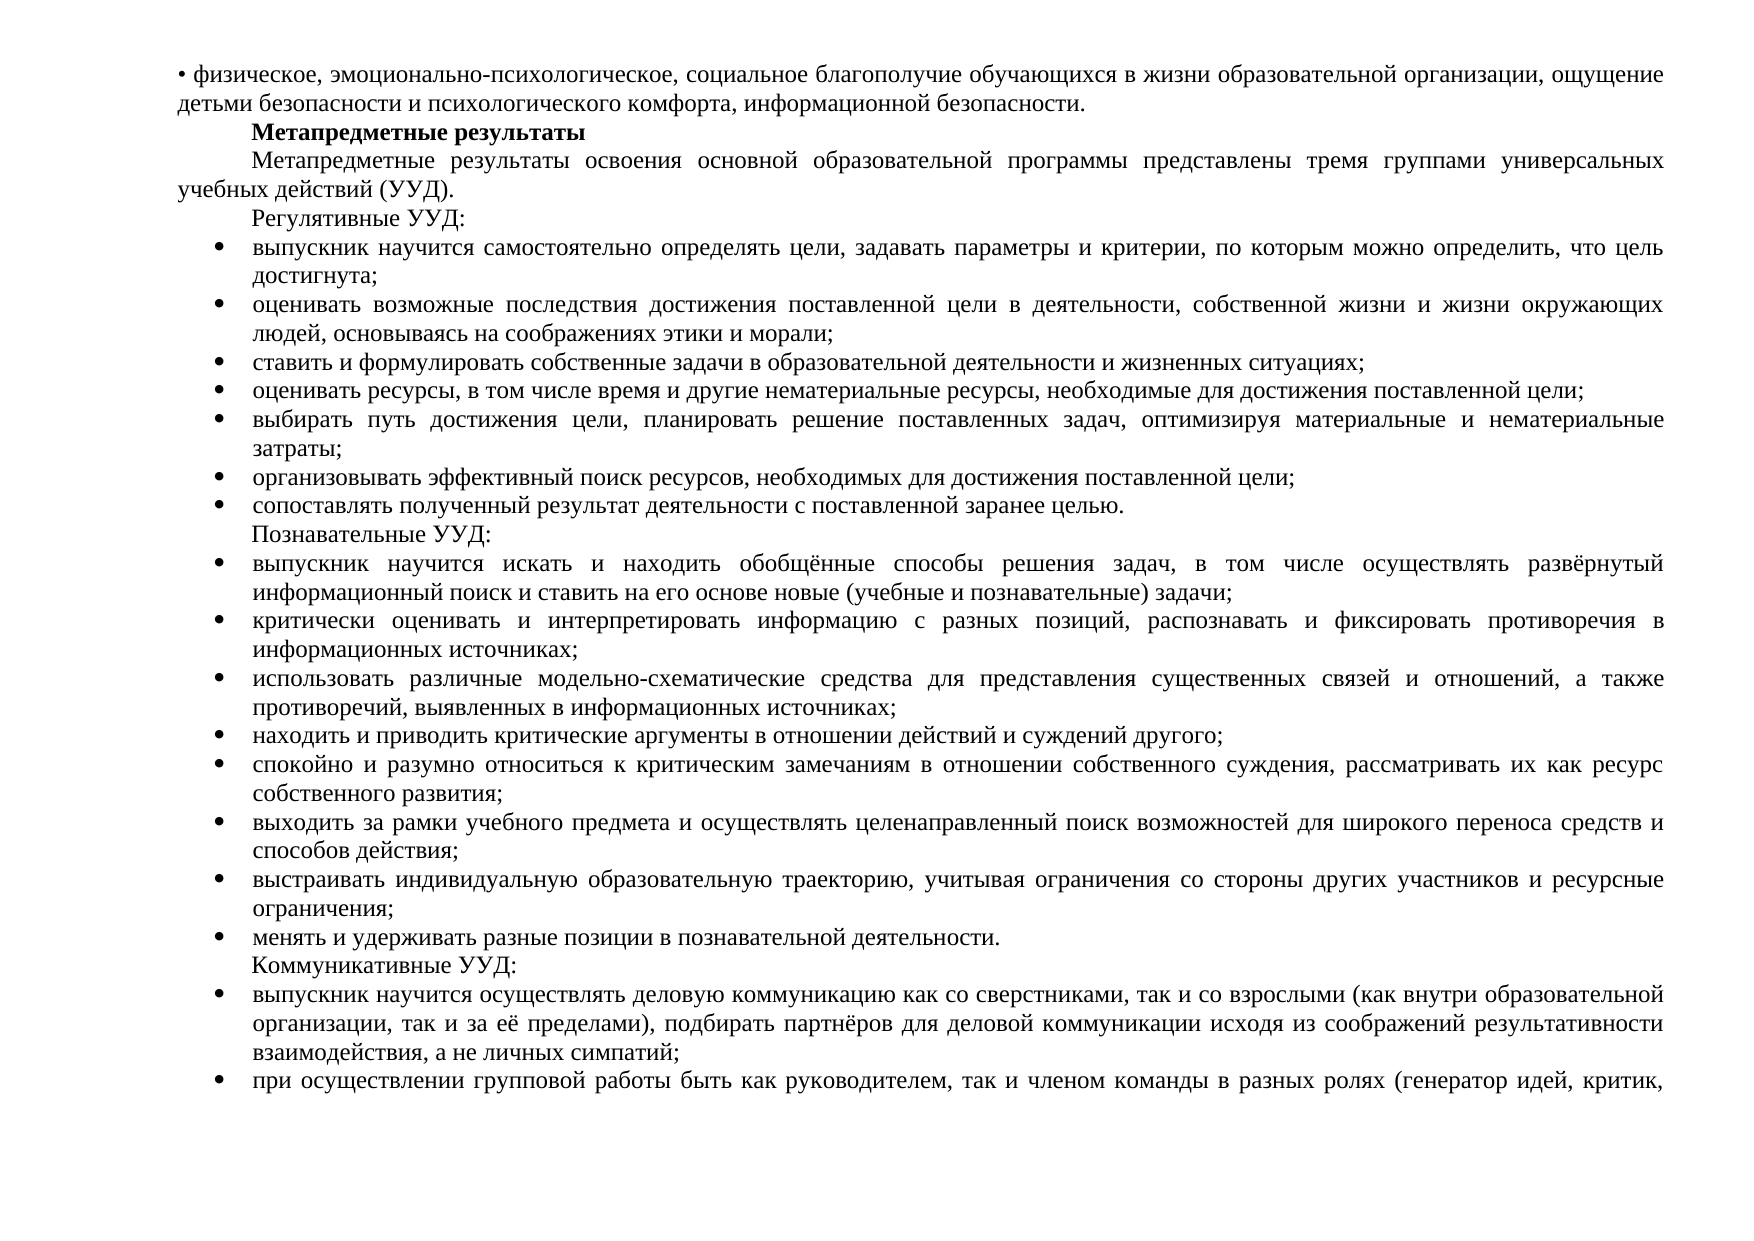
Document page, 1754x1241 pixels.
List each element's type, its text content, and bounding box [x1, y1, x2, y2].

list выпускник научится осуществлять деловую коммуникацию как со сверстниками, так и со взрослыми (как внутри образовательной организации, так и за её пределами), подбирать партнёров для деловой коммуникации исходя из соображений результативности взаимодействия, а не личных симпатий; [215, 979, 1665, 1065]
list оценивать возможные последствия достижения поставленной цели в деятельности, собственной жизни и жизни окружающих людей, основываясь на соображениях этики и морали; [215, 289, 1665, 347]
text Метапредметные результаты [177, 117, 1665, 145]
list использовать различные модельно-схематические средства для представления существенных связей и отношений, а также противоречий, выявленных в информационных источниках; [215, 663, 1665, 720]
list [215, 1065, 1665, 1094]
list спокойно и разумно относиться к критическим замечаниям в отношении собственного суждения, рассматривать их как ресурс собственного развития; [215, 749, 1665, 807]
list оценивать ресурсы, в том числе время и другие нематериальные ресурсы, необходимые для достижения поставленной цели; [215, 375, 1665, 404]
list выбирать путь достижения цели, планировать решение поставленных задач, оптимизируя материальные и нематериальные затраты; [215, 404, 1665, 462]
list сопоставлять полученный результат деятельности с поставленной заранее целью. [215, 490, 1665, 519]
list находить и приводить критические аргументы в отношении действий и суждений другого; [215, 720, 1665, 749]
text • физическое, эмоционально-психологическое, социальное благополучие обучающихся в жизни образовательной организации, ощущение детьми безопасности и психологического комфорта, информационной безопасности. [177, 59, 1665, 117]
list выстраивать индивидуальную образовательную траекторию, учитывая ограничения со стороны других участников и ресурсные ограничения; [215, 864, 1665, 922]
list выпускник научится искать и находить обобщённые способы решения задач, в том числе осуществлять развёрнутый информационный поиск и ставить на его основе новые (учебные и познавательные) задачи; [215, 548, 1665, 605]
list выходить за рамки учебного предмета и осуществлять целенаправленный поиск возможностей для широкого переноса средств и способов действия; [215, 807, 1665, 864]
list критически оценивать и интерпретировать информацию с разных позиций, распознавать и фиксировать противоречия в информационных источниках; [215, 605, 1665, 663]
text Коммуникативные УУД: [177, 950, 1665, 979]
list организовывать эффективный поиск ресурсов, необходимых для достижения поставленной цели; [215, 462, 1665, 490]
text Метапредметные результаты освоения основной образовательной программы представлены тремя группами универсальных учебных действий (УУД). [177, 145, 1665, 203]
text Регулятивные УУД: [177, 203, 1665, 232]
list ставить и формулировать собственные задачи в образовательной деятельности и жизненных ситуациях; [215, 347, 1665, 375]
text Познавательные УУД: [177, 519, 1665, 548]
list менять и удерживать разные позиции в познавательной деятельности. [215, 922, 1665, 950]
list выпускник научится самостоятельно определять цели, задавать параметры и критерии, по которым можно определить, что цель достигнута; [215, 232, 1665, 289]
